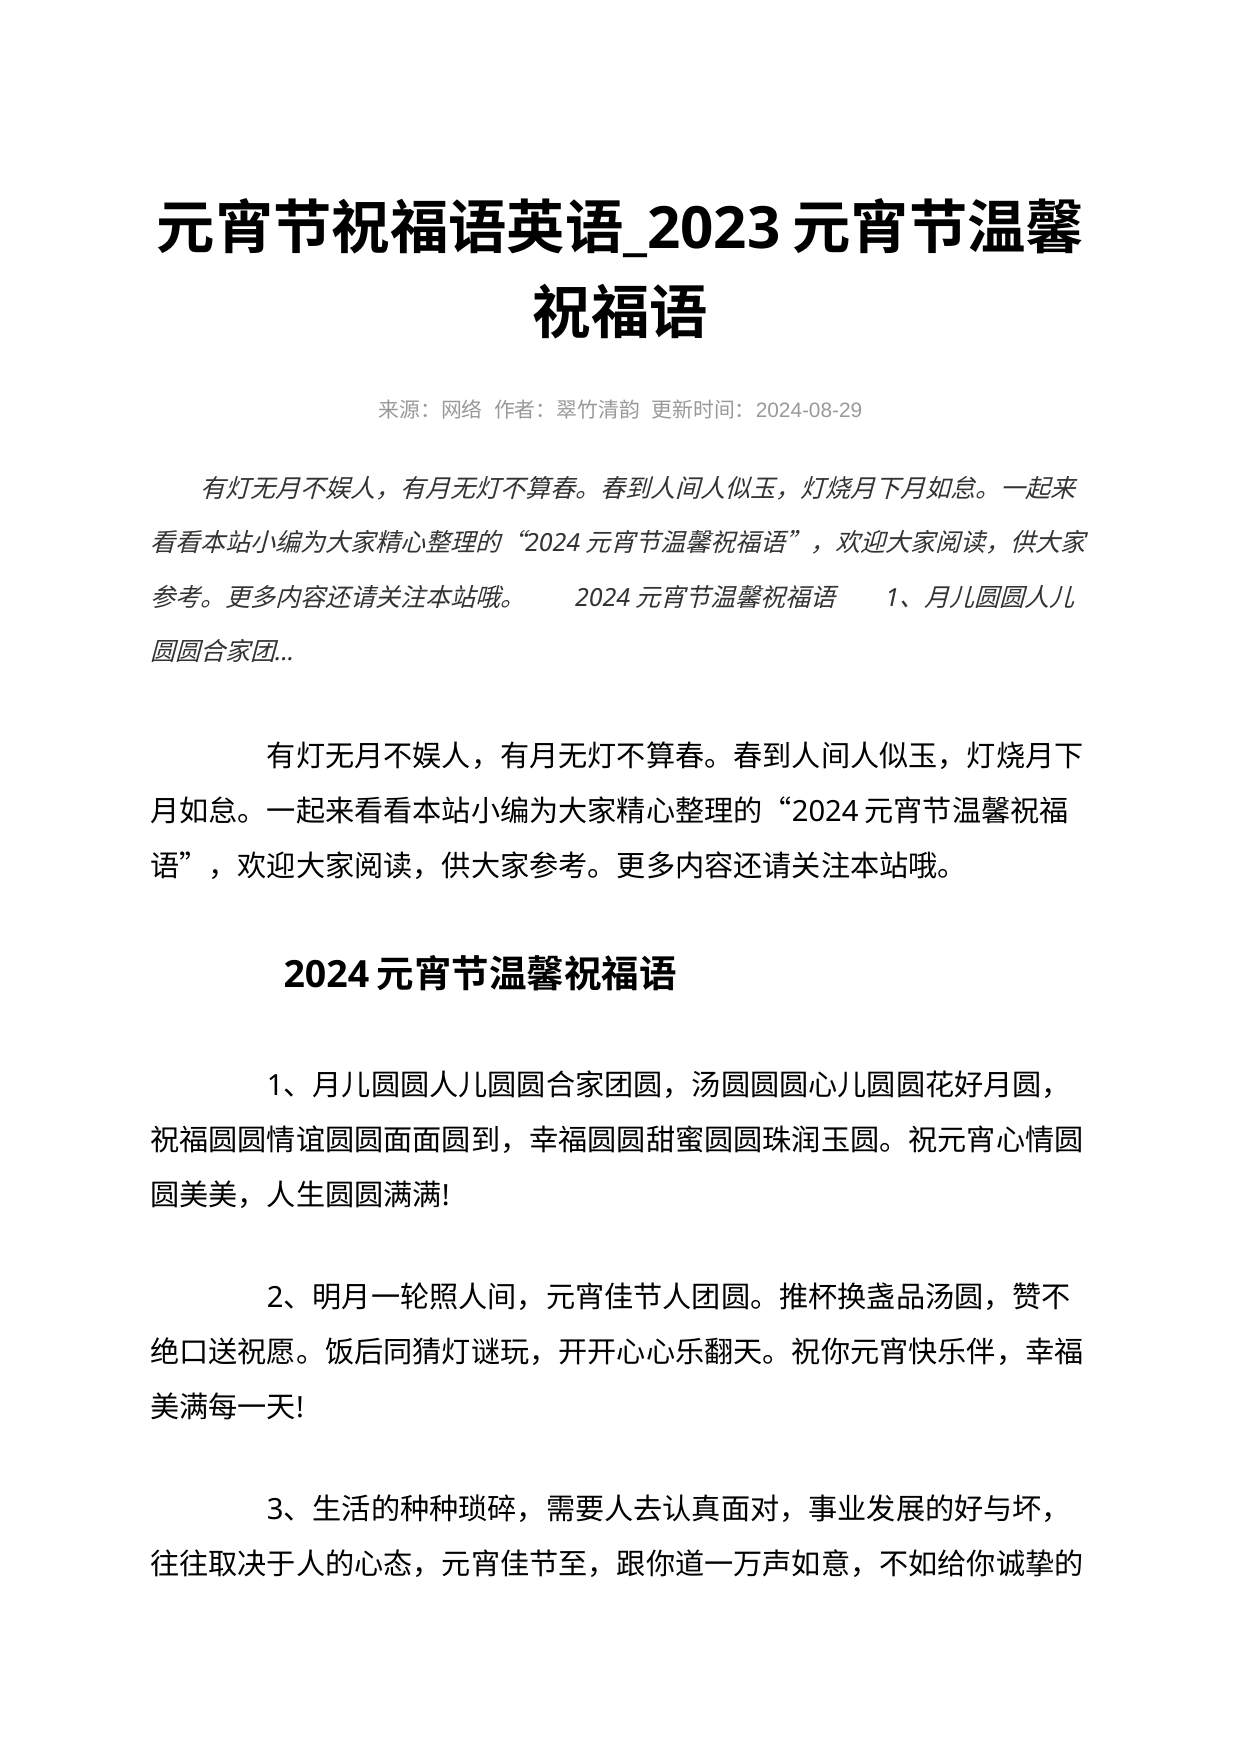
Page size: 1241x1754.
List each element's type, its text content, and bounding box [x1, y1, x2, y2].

text 来源：网络 作者：翠竹清韵 更新时间：2024-08-29 [150, 397, 1090, 421]
subtitle 元宵节祝福语英语_2023元宵节温馨祝福语 [150, 181, 1090, 351]
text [150, 1486, 1090, 1583]
text 2024元宵节温馨祝福语 [150, 944, 1090, 999]
text 有灯无月不娱人，有月无灯不算春。春到人间人似玉，灯烧月下月如怠。一起来看看本站小编为大家精心整理的“2024元宵节温馨祝福语”，欢迎大家阅读，供大家参考。更多内容还请关注本站哦。 [150, 733, 1090, 885]
text 有灯无月不娱人，有月无灯不算春。春到人间人似玉，灯烧月下月如怠。一起来看看本站小编为大家精心整理的“2024元宵节温馨祝福语”，欢迎大家阅读，供大家参考。更多内容还请关注本站哦。 2024元宵节温馨祝福语 1、月儿圆圆人儿圆圆合家团... [150, 468, 1090, 668]
text 1、月儿圆圆人儿圆圆合家团圆，汤圆圆圆心儿圆圆花好月圆，祝福圆圆情谊圆圆面面圆到，幸福圆圆甜蜜圆圆珠润玉圆。祝元宵心情圆圆美美，人生圆圆满满! [150, 1062, 1090, 1214]
text 2、明月一轮照人间，元宵佳节人团圆。推杯换盏品汤圆，赞不绝口送祝愿。饭后同猜灯谜玩，开开心心乐翻天。祝你元宵快乐伴，幸福美满每一天! [150, 1274, 1090, 1426]
